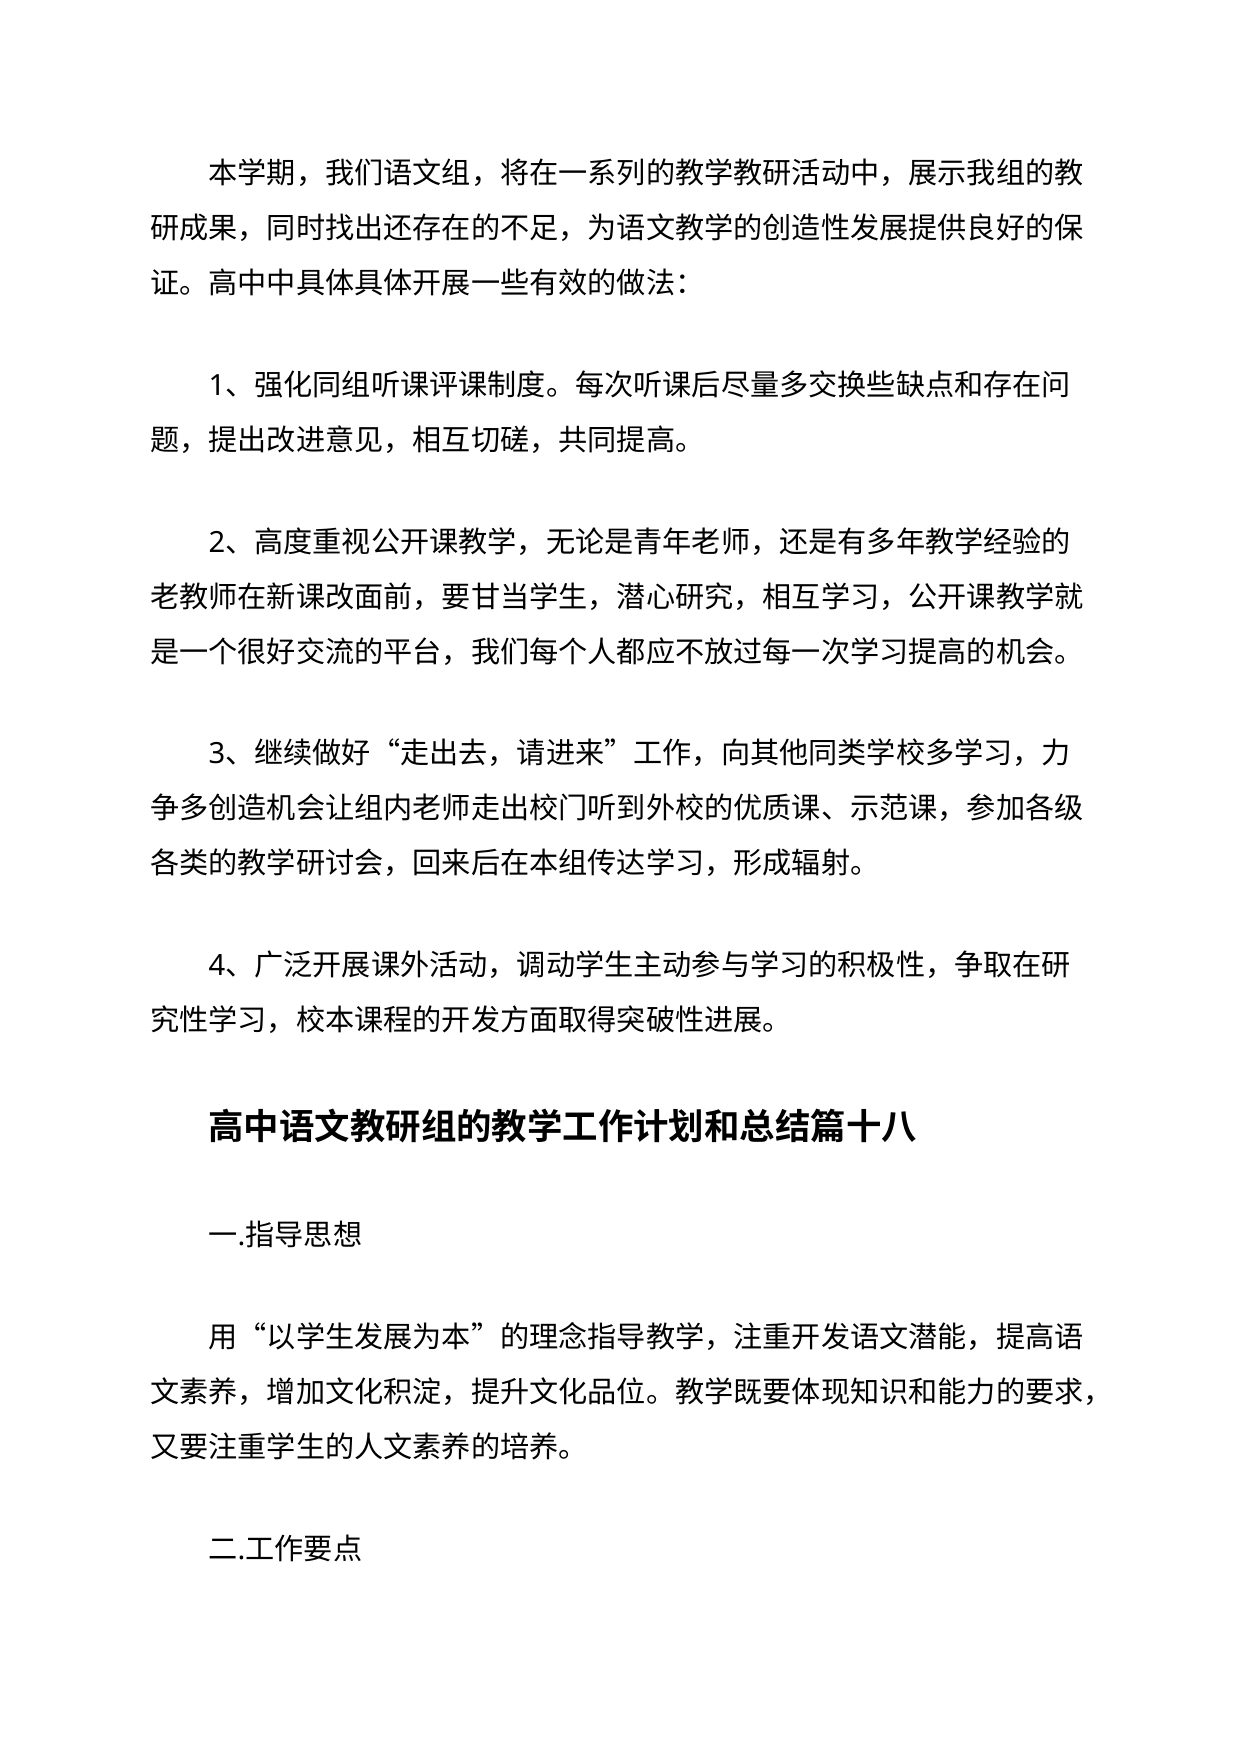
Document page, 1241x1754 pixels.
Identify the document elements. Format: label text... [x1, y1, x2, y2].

text 本学期，我们语文组，将在一系列的教学教研活动中，展示我组的教研成果，同时找出还存在的不足，为语文教学的创造性发展提供良好的保证。高中中具体具体开展一些有效的做法： [150, 150, 1090, 302]
text 4、广泛开展课外活动，调动学生主动参与学习的积极性，争取在研究性学习，校本课程的开发方面取得突破性进展。 [150, 942, 1090, 1039]
text 用“以学生发展为本”的理念指导教学，注重开发语文潜能，提高语文素养，增加文化积淀，提升文化品位。教学既要体现知识和能力的要求，又要注重学生的人文素养的培养。 [150, 1314, 1090, 1466]
text 3、继续做好“走出去，请进来”工作，向其他同类学校多学习，力争多创造机会让组内老师走出校门听到外校的优质课、示范课，参加各级各类的教学研讨会，回来后在本组传达学习，形成辐射。 [150, 730, 1090, 882]
text 1、强化同组听课评课制度。每次听课后尽量多交换些缺点和存在问题，提出改进意见，相互切磋，共同提高。 [150, 362, 1090, 459]
text 2、高度重视公开课教学，无论是青年老师，还是有多年教学经验的老教师在新课改面前，要甘当学生，潜心研究，相互学习，公开课教学就是一个很好交流的平台，我们每个人都应不放过每一次学习提高的机会。 [150, 518, 1090, 671]
text 一.指导思想 [150, 1212, 1090, 1254]
text 二.工作要点 [150, 1525, 1090, 1568]
text 高中语文教研组的教学工作计划和总结篇十八 [150, 1098, 1090, 1150]
